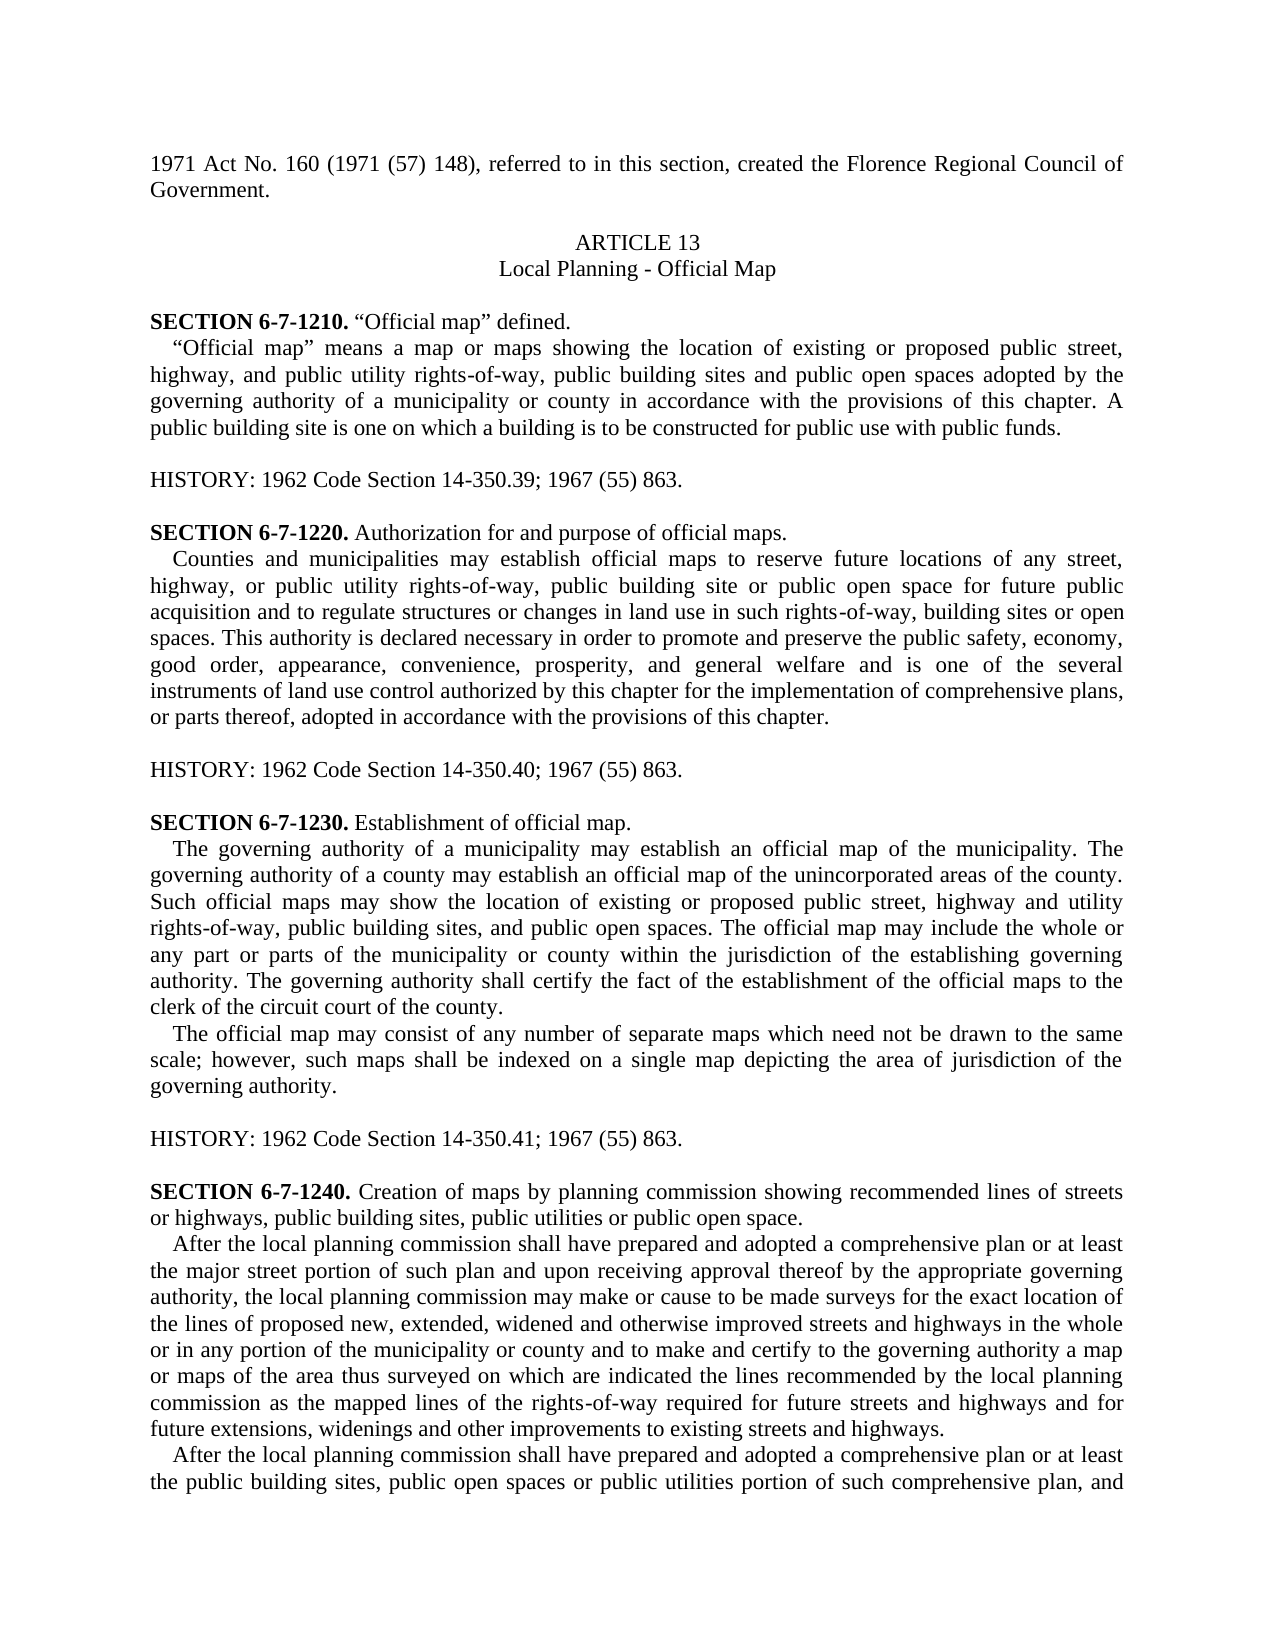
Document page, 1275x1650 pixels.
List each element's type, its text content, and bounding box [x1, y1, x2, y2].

text SECTION 6-7-1220. Authorization for and purpose of official maps. [150, 519, 1125, 545]
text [150, 1441, 1125, 1494]
text 1971 Act No. 160 (1971 (57) 148), referred to in this section, created the Florence Regional Council of Government. [150, 150, 1125, 203]
text HISTORY: 1962 Code Section 14-350.41; 1967 (55) 863. [150, 1125, 1125, 1151]
text Local Planning - Official Map [150, 255, 1125, 282]
text After the local planning commission shall have prepared and adopted a comprehensive plan or at least the major street portion of such plan and upon receiving approval thereof by the appropriate governing authority, the local planning commission may make or cause to be made surveys for the exact location of the lines of proposed new, extended, widened and otherwise improved streets and highways in the whole or in any portion of the municipality or county and to make and certify to the governing authority a map or maps of the area thus surveyed on which are indicated the lines recommended by the local planning commission as the mapped lines of the rights-of-way required for future streets and highways and for future extensions, widenings and other improvements to existing streets and highways. [150, 1231, 1125, 1441]
text HISTORY: 1962 Code Section 14-350.39; 1967 (55) 863. [150, 466, 1125, 493]
text SECTION 6-7-1210. “Official map” defined. [150, 308, 1125, 334]
text The official map may consist of any number of separate maps which need not be drawn to the same scale; however, such maps shall be indexed on a single map depicting the area of jurisdiction of the governing authority. [150, 1020, 1125, 1099]
text “Official map” means a map or maps showing the location of existing or proposed public street, highway, and public utility rights-of-way, public building sites and public open spaces adopted by the governing authority of a municipality or county in accordance with the provisions of this chapter. A public building site is one on which a building is to be constructed for public use with public funds. [150, 334, 1125, 440]
text HISTORY: 1962 Code Section 14-350.40; 1967 (55) 863. [150, 756, 1125, 782]
text ARTICLE 13 [150, 229, 1125, 255]
text Counties and municipalities may establish official maps to reserve future locations of any street, highway, or public utility rights-of-way, public building site or public open space for future public acquisition and to regulate structures or changes in land use in such rights-of-way, building sites or open spaces. This authority is declared necessary in order to promote and preserve the public safety, economy, good order, appearance, convenience, prosperity, and general welfare and is one of the several instruments of land use control authorized by this chapter for the implementation of comprehensive plans, or parts thereof, adopted in accordance with the provisions of this chapter. [150, 545, 1125, 730]
text The governing authority of a municipality may establish an official map of the municipality. The governing authority of a county may establish an official map of the unincorporated areas of the county. Such official maps may show the location of existing or proposed public street, highway and utility rights-of-way, public building sites, and public open spaces. The official map may include the whole or any part or parts of the municipality or county within the jurisdiction of the establishing governing authority. The governing authority shall certify the fact of the establishment of the official maps to the clerk of the circuit court of the county. [150, 835, 1125, 1020]
text SECTION 6-7-1230. Establishment of official map. [150, 809, 1125, 835]
text SECTION 6-7-1240. Creation of maps by planning commission showing recommended lines of streets or highways, public building sites, public utilities or public open space. [150, 1178, 1125, 1231]
